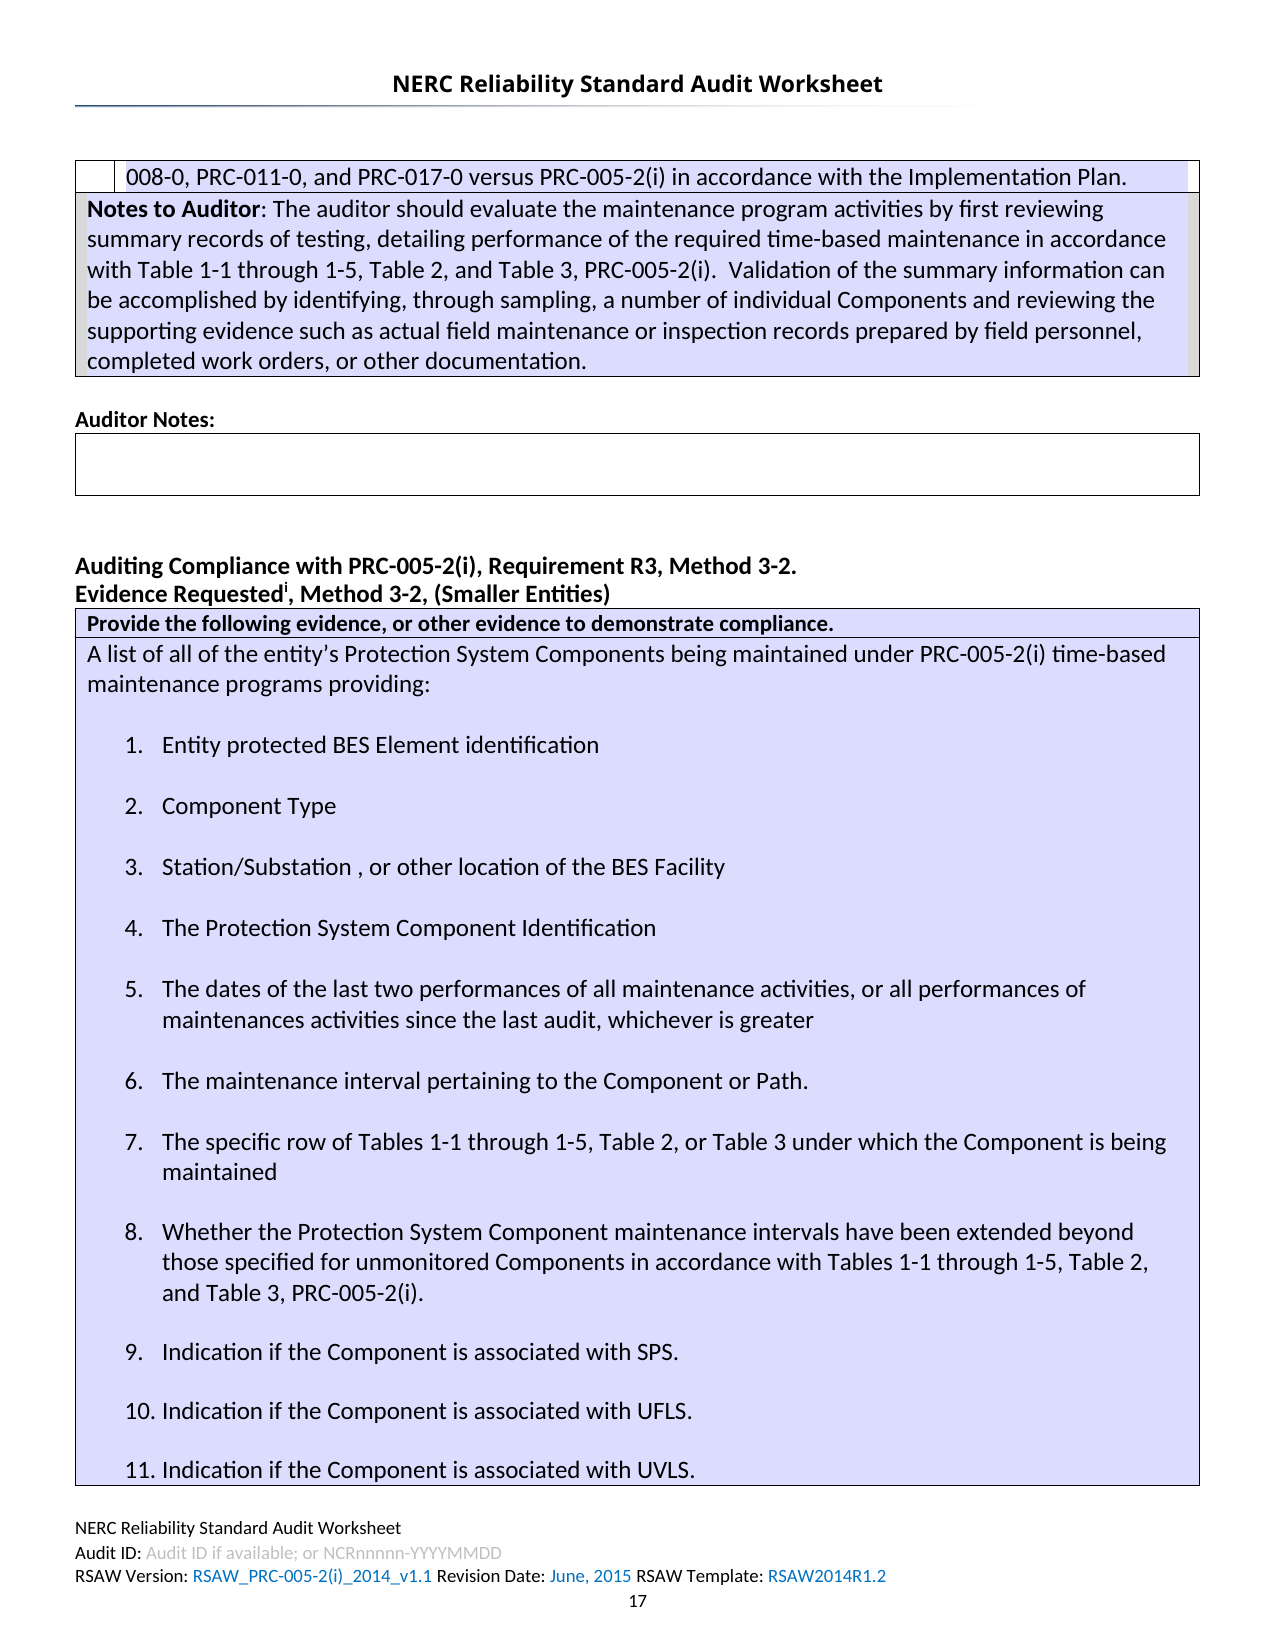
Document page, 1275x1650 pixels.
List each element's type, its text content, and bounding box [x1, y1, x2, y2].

text Evidence Requestedi, Method 3-2, (Smaller Entities) [75, 580, 1200, 608]
table_cell [76, 161, 114, 192]
picture [75, 105, 1052, 114]
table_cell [76, 638, 1199, 1485]
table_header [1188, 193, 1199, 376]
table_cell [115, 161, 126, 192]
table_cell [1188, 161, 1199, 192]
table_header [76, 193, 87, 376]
text Auditing Compliance with PRC-005-2(i), Requirement R3, Method 3-2. [75, 552, 1200, 580]
text Auditor Notes: [75, 405, 1200, 433]
table_header Provide the following evidence, or other evidence to demonstrate compliance. [76, 609, 1199, 637]
table_header [76, 434, 1199, 495]
